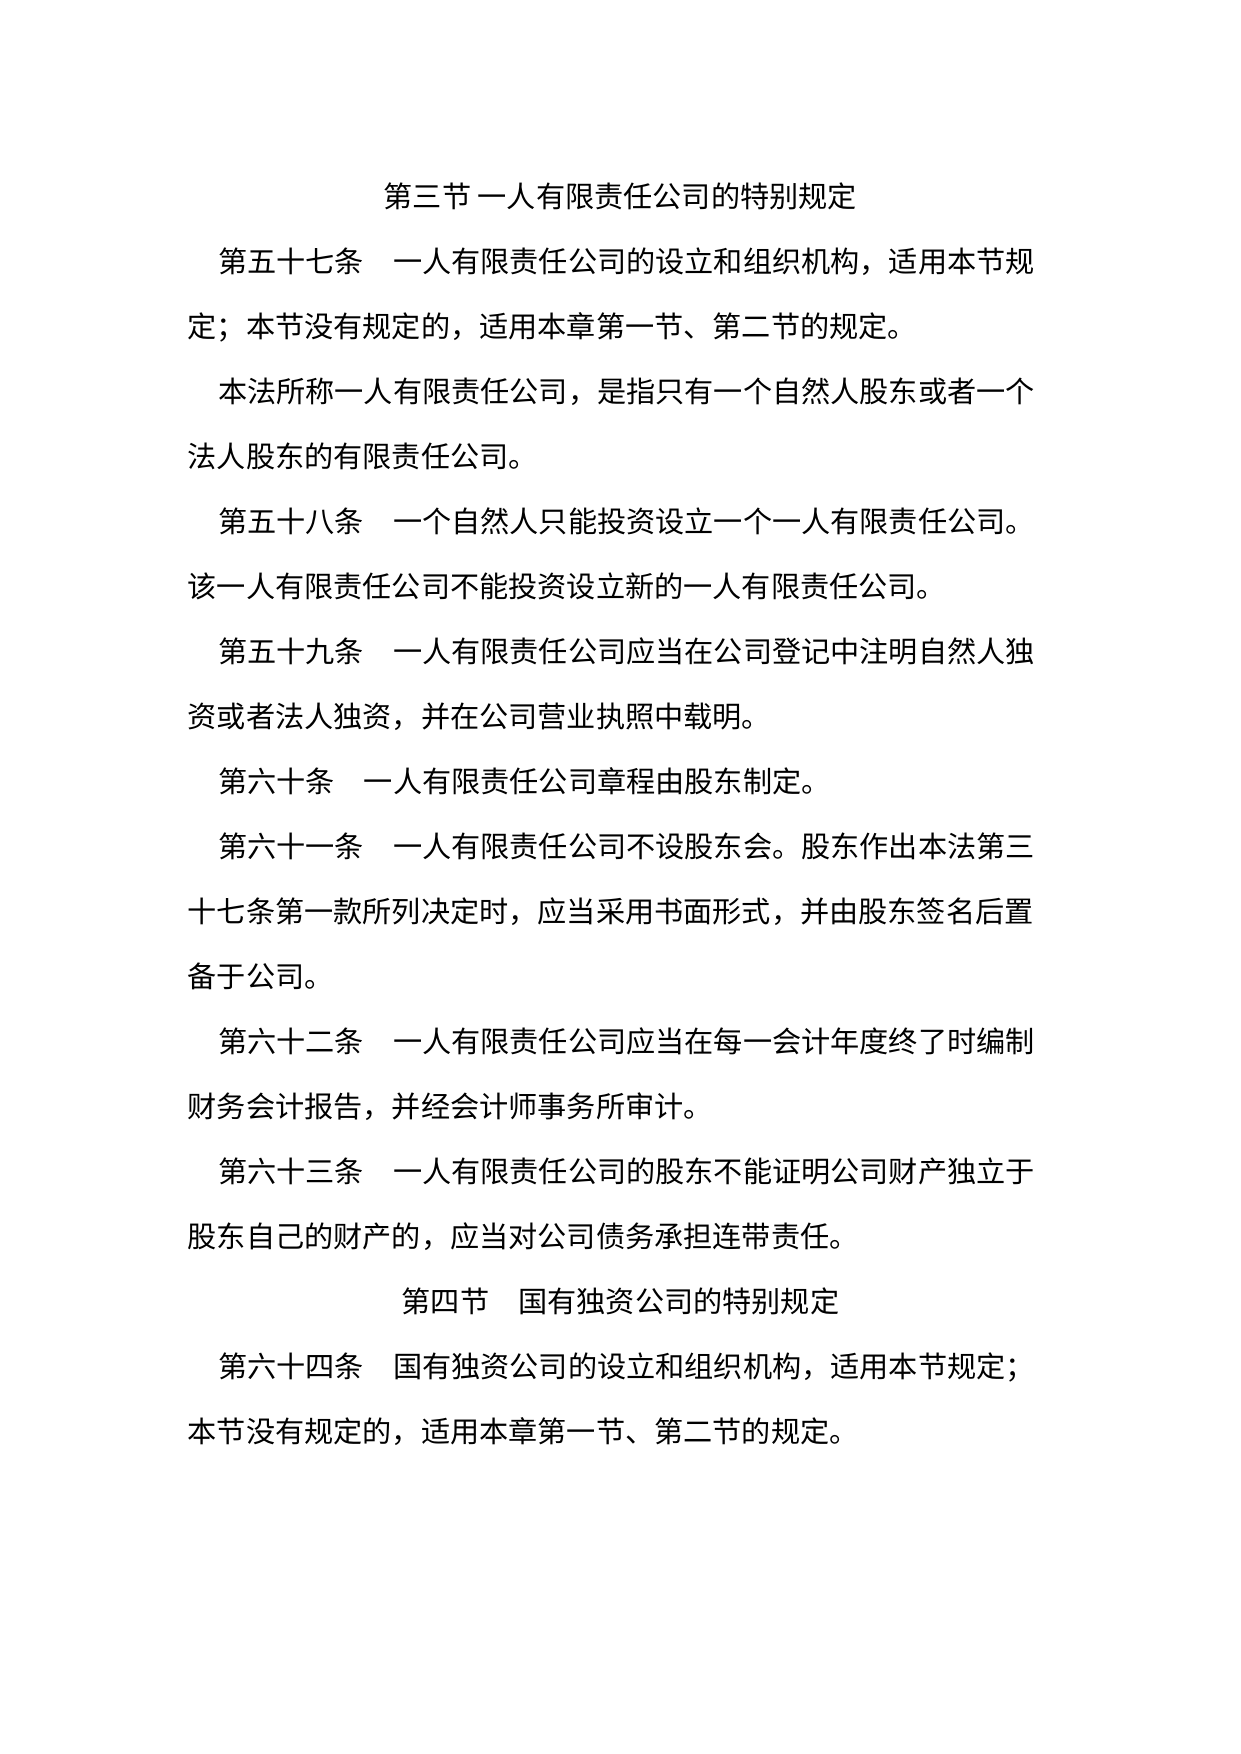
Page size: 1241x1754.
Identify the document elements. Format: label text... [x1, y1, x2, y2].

text 第六十三条 一人有限责任公司的股东不能证明公司财产独立于股东自己的财产的，应当对公司债务承担连带责任。 [187, 1137, 1053, 1267]
text 第五十九条 一人有限责任公司应当在公司登记中注明自然人独资或者法人独资，并在公司营业执照中载明。 [187, 617, 1053, 747]
text 第五十八条 一个自然人只能投资设立一个一人有限责任公司。该一人有限责任公司不能投资设立新的一人有限责任公司。 [187, 487, 1053, 617]
text 第四节 国有独资公司的特别规定 [187, 1267, 1053, 1332]
text 第六十二条 一人有限责任公司应当在每一会计年度终了时编制财务会计报告，并经会计师事务所审计。 [187, 1007, 1053, 1137]
text 第六十一条 一人有限责任公司不设股东会。股东作出本法第三十七条第一款所列决定时，应当采用书面形式，并由股东签名后置备于公司。 [187, 812, 1053, 1007]
text 第五十七条 一人有限责任公司的设立和组织机构，适用本节规定；本节没有规定的，适用本章第一节、第二节的规定。 [187, 227, 1053, 357]
text 第六十四条 国有独资公司的设立和组织机构，适用本节规定；本节没有规定的，适用本章第一节、第二节的规定。 [187, 1332, 1053, 1462]
text 本法所称一人有限责任公司，是指只有一个自然人股东或者一个法人股东的有限责任公司。 [187, 357, 1053, 487]
text 第三节 一人有限责任公司的特别规定 [187, 162, 1053, 227]
text 第六十条 一人有限责任公司章程由股东制定。 [187, 747, 1053, 812]
